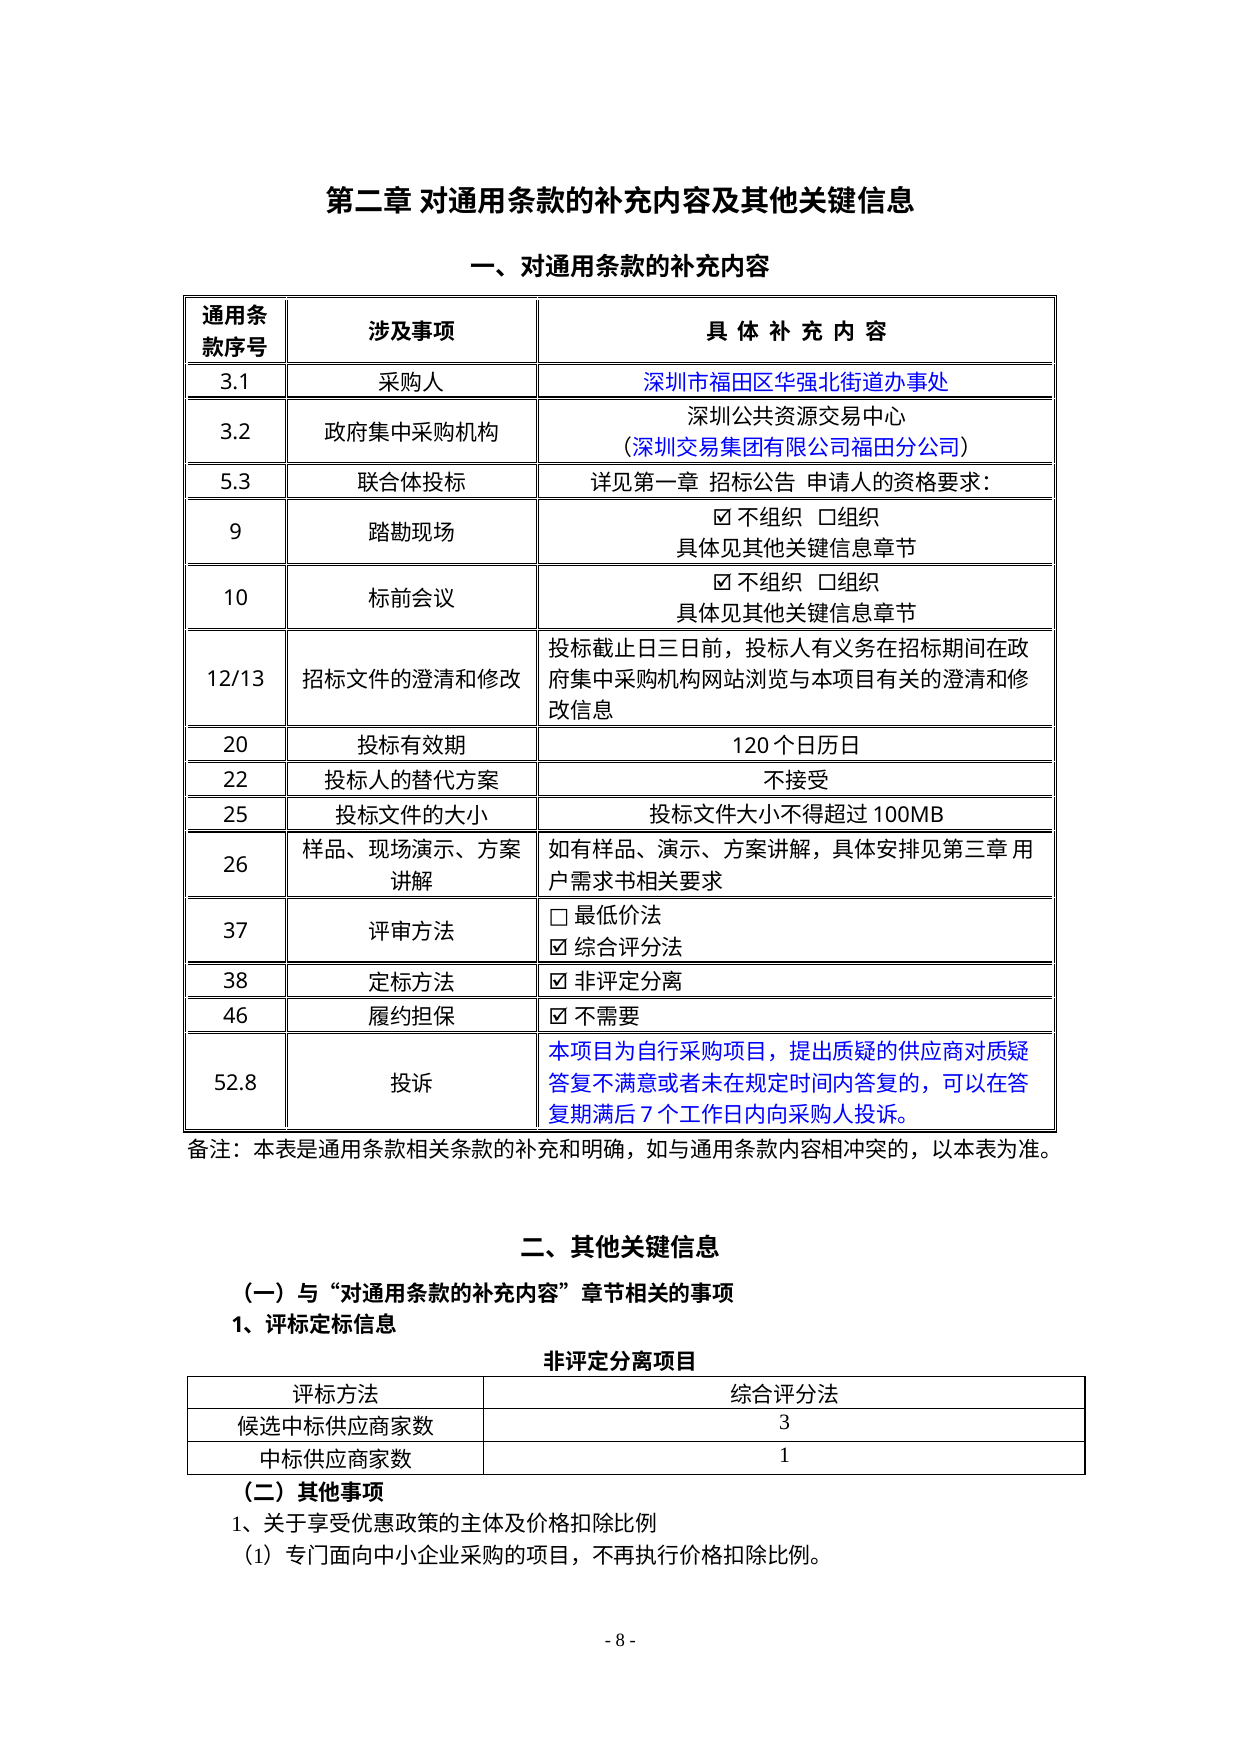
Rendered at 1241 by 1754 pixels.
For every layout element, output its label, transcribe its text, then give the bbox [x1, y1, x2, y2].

text 非评定分离项目 [187, 1344, 1053, 1376]
table_cell 招标文件的澄清和修改 [288, 631, 536, 725]
table_header 具 体 补 充 内 容 [537, 298, 1054, 362]
table_cell 深圳公共资源交易中心 （深圳交易集团有限公司福田分公司） [539, 396, 1054, 462]
table_cell 踏勘现场 [288, 500, 536, 562]
table_cell 候选中标供应商家数 [188, 1409, 483, 1441]
table_cell □ 最低价法 综合评分法 [539, 896, 1054, 961]
table_cell 3.1 [186, 362, 285, 396]
table_cell 采购人 [288, 365, 536, 396]
table_cell 履约担保 [288, 999, 536, 1031]
table_header 涉及事项 [286, 298, 537, 362]
table_cell 52.8 [184, 1031, 286, 1129]
table_cell 投标文件大小不得超过100MB [539, 795, 1054, 829]
table_cell 不组织 组织 具体见其他关键信息章节 [539, 563, 1054, 628]
table_cell 定标方法 [288, 965, 536, 996]
table_cell 20 [184, 725, 286, 760]
table_header 评标方法 [188, 1377, 483, 1408]
table_cell 样品、现场演示、方案讲解 [288, 833, 536, 896]
table_cell 投标人的替代方案 [288, 763, 536, 794]
table_header 综合评分法 [484, 1377, 1084, 1408]
table_cell 26 [184, 829, 286, 896]
table_cell 9 [186, 497, 285, 562]
table_header 通用条款序号 [186, 298, 286, 362]
table_cell 22 [186, 760, 285, 794]
table_cell 3.2 [186, 396, 285, 462]
table_cell 评审方法 [288, 899, 536, 961]
subtitle 一、对通用条款的补充内容 [187, 246, 1053, 283]
table_cell 投标有效期 [288, 728, 536, 760]
subtitle 第二章 对通用条款的补充内容及其他关键信息 [187, 177, 1053, 219]
table_cell 不需要 [537, 996, 1056, 1031]
text 1、关于享受优惠政策的主体及价格扣除比例 [187, 1506, 1053, 1538]
table_cell 不组织 组织 具体见其他关键信息章节 [539, 497, 1054, 562]
table_cell 本项目为自行采购项目，提出质疑的供应商对质疑答复不满意或者未在规定时间内答复的，可以在答复期满后7个工作日内向采购人投诉。 [537, 1031, 1056, 1129]
table_cell 12/13 [184, 628, 286, 725]
table_cell 3 [484, 1409, 1084, 1441]
table_cell 1 [484, 1442, 1084, 1474]
subtitle 二、其他关键信息 [187, 1227, 1053, 1263]
table_cell 投标截止日三日前，投标人有义务在招标期间在政府集中采购机构网站浏览与本项目有关的澄清和修改信息 [537, 628, 1056, 725]
table_cell 5.3 [184, 462, 286, 497]
table_cell 政府集中采购机构 [288, 400, 536, 462]
table_cell 38 [186, 961, 285, 996]
table_cell 投标文件的大小 [288, 798, 536, 829]
table_cell 10 [186, 563, 285, 628]
table_cell 标前会议 [288, 566, 536, 628]
table_cell 37 [186, 896, 285, 961]
table_cell 中标供应商家数 [188, 1442, 483, 1474]
text （二）其他事项 [187, 1475, 1053, 1506]
table_cell 25 [186, 795, 285, 829]
table_cell 120个日历日 [537, 725, 1056, 760]
table_cell 投诉 [286, 1034, 537, 1129]
text （一）与“对通用条款的补充内容”章节相关的事项 [187, 1276, 1053, 1307]
table_cell 46 [184, 996, 286, 1031]
table_cell 联合体投标 [288, 465, 536, 497]
text （1）专门面向中小企业采购的项目，不再执行价格扣除比例。 [187, 1538, 1053, 1570]
text 备注：本表是通用条款相关条款的补充和明确，如与通用条款内容相冲突的，以本表为准。 [187, 1133, 1053, 1164]
text 1、评标定标信息 [187, 1307, 1053, 1339]
table_cell 深圳市福田区华强北街道办事处 [539, 362, 1054, 396]
table_cell 详见第一章 招标公告 申请人的资格要求： [537, 462, 1056, 497]
table_cell 如有样品、演示、方案讲解，具体安排见第三章 用户需求书相关要求 [537, 829, 1056, 896]
table_cell 不接受 [539, 760, 1054, 794]
table_cell 非评定分离 [539, 961, 1054, 996]
